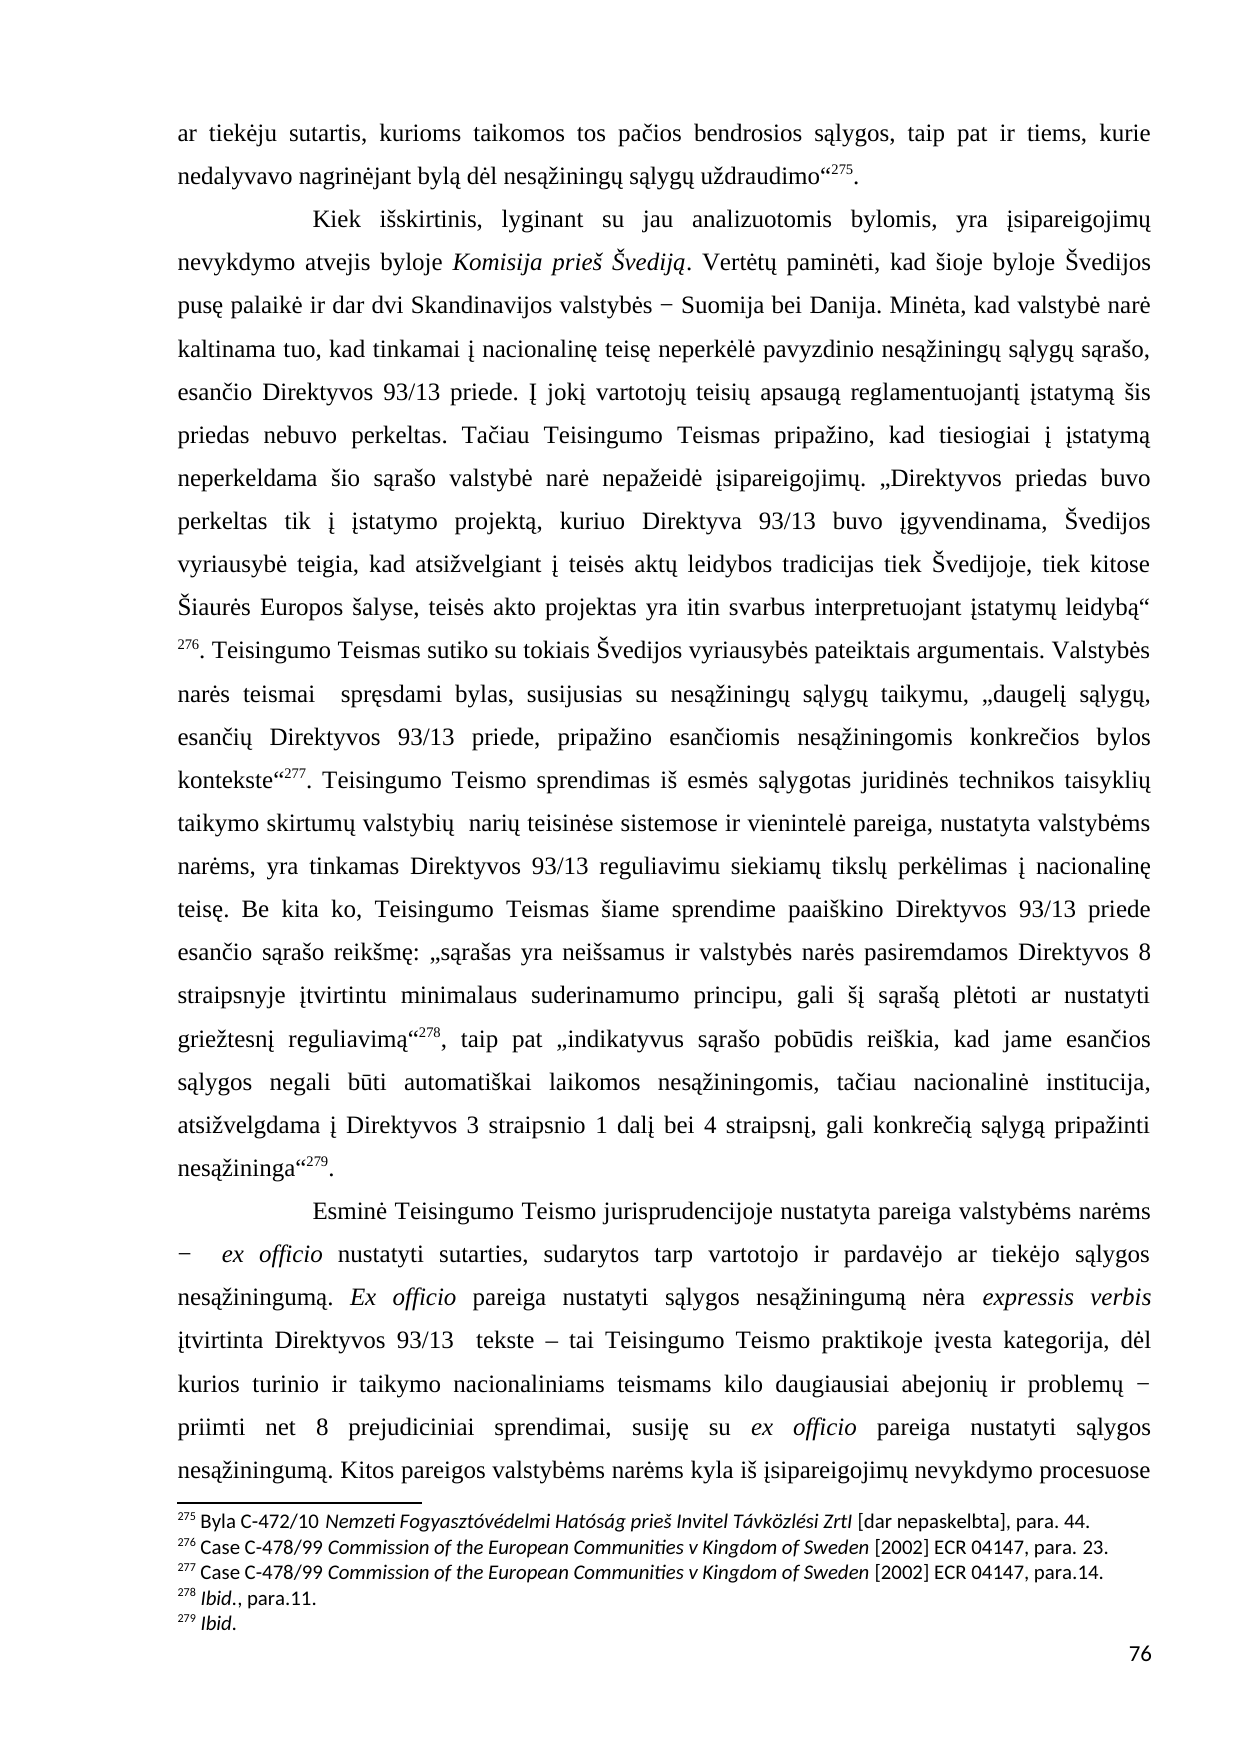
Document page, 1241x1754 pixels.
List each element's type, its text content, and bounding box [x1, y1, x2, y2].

text Kiek išskirtinis, lyginant su jau analizuotomis bylomis, yra įsipareigojimų nevykdymo atvejis byloje Komisija prieš Švediją. Vertėtų paminėti, kad šioje byloje Švedijos pusę palaikė ir dar dvi Skandinavijos valstybės − Suomija bei Danija. Minėta, kad valstybė narė kaltinama tuo, kad tinkamai į nacionalinę teisę neperkėlė pavyzdinio nesąžiningų sąlygų sąrašo, esančio Direktyvos 93/13 priede. Į jokį vartotojų teisių apsaugą reglamentuojantį įstatymą šis priedas nebuvo perkeltas. Tačiau Teisingumo Teismas pripažino, kad tiesiogiai į įstatymą neperkeldama šio sąrašo valstybė narė nepažeidė įsipareigojimų. „Direktyvos priedas buvo perkeltas tik į įstatymo projektą, kuriuo Direktyva 93/13 buvo įgyvendinama, Švedijos vyriausybė teigia, kad atsižvelgiant į teisės aktų leidybos tradicijas tiek Švedijoje, tiek kitose Šiaurės Europos šalyse, teisės akto projektas yra itin svarbus interpretuojant įstatymų leidybą“ . Teisingumo Teismas sutiko su tokiais Švedijos vyriausybės pateiktais argumentais. Valstybės narės teismai spręsdami bylas, susijusias su nesąžiningų sąlygų taikymu, „daugelį sąlygų, esančių Direktyvos 93/13 priede, pripažino esančiomis nesąžiningomis konkrečios bylos kontekste“. Teisingumo Teismo sprendimas iš esmės sąlygotas juridinės technikos taisyklių taikymo skirtumų valstybių narių teisinėse sistemose ir vienintelė pareiga, nustatyta valstybėms narėms, yra tinkamas Direktyvos 93/13 reguliavimu siekiamų tikslų perkėlimas į nacionalinę teisę. Be kita ko, Teisingumo Teismas šiame sprendime paaiškino Direktyvos 93/13 priede esančio sąrašo reikšmę: „sąrašas yra neišsamus ir valstybės narės pasiremdamos Direktyvos 8 straipsnyje įtvirtintu minimalaus suderinamumo principu, gali šį sąrašą plėtoti ar nustatyti griežtesnį reguliavimą“, taip pat „indikatyvus sąrašo pobūdis reiškia, kad jame esančios sąlygos negali būti automatiškai laikomos nesąžiningomis, tačiau nacionalinė institucija, atsižvelgdama į Direktyvos 3 straipsnio 1 dalį bei 4 straipsnį, gali konkrečią sąlygą pripažinti nesąžininga“. [177, 204, 1152, 1182]
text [177, 118, 1152, 190]
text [177, 1196, 1152, 1484]
